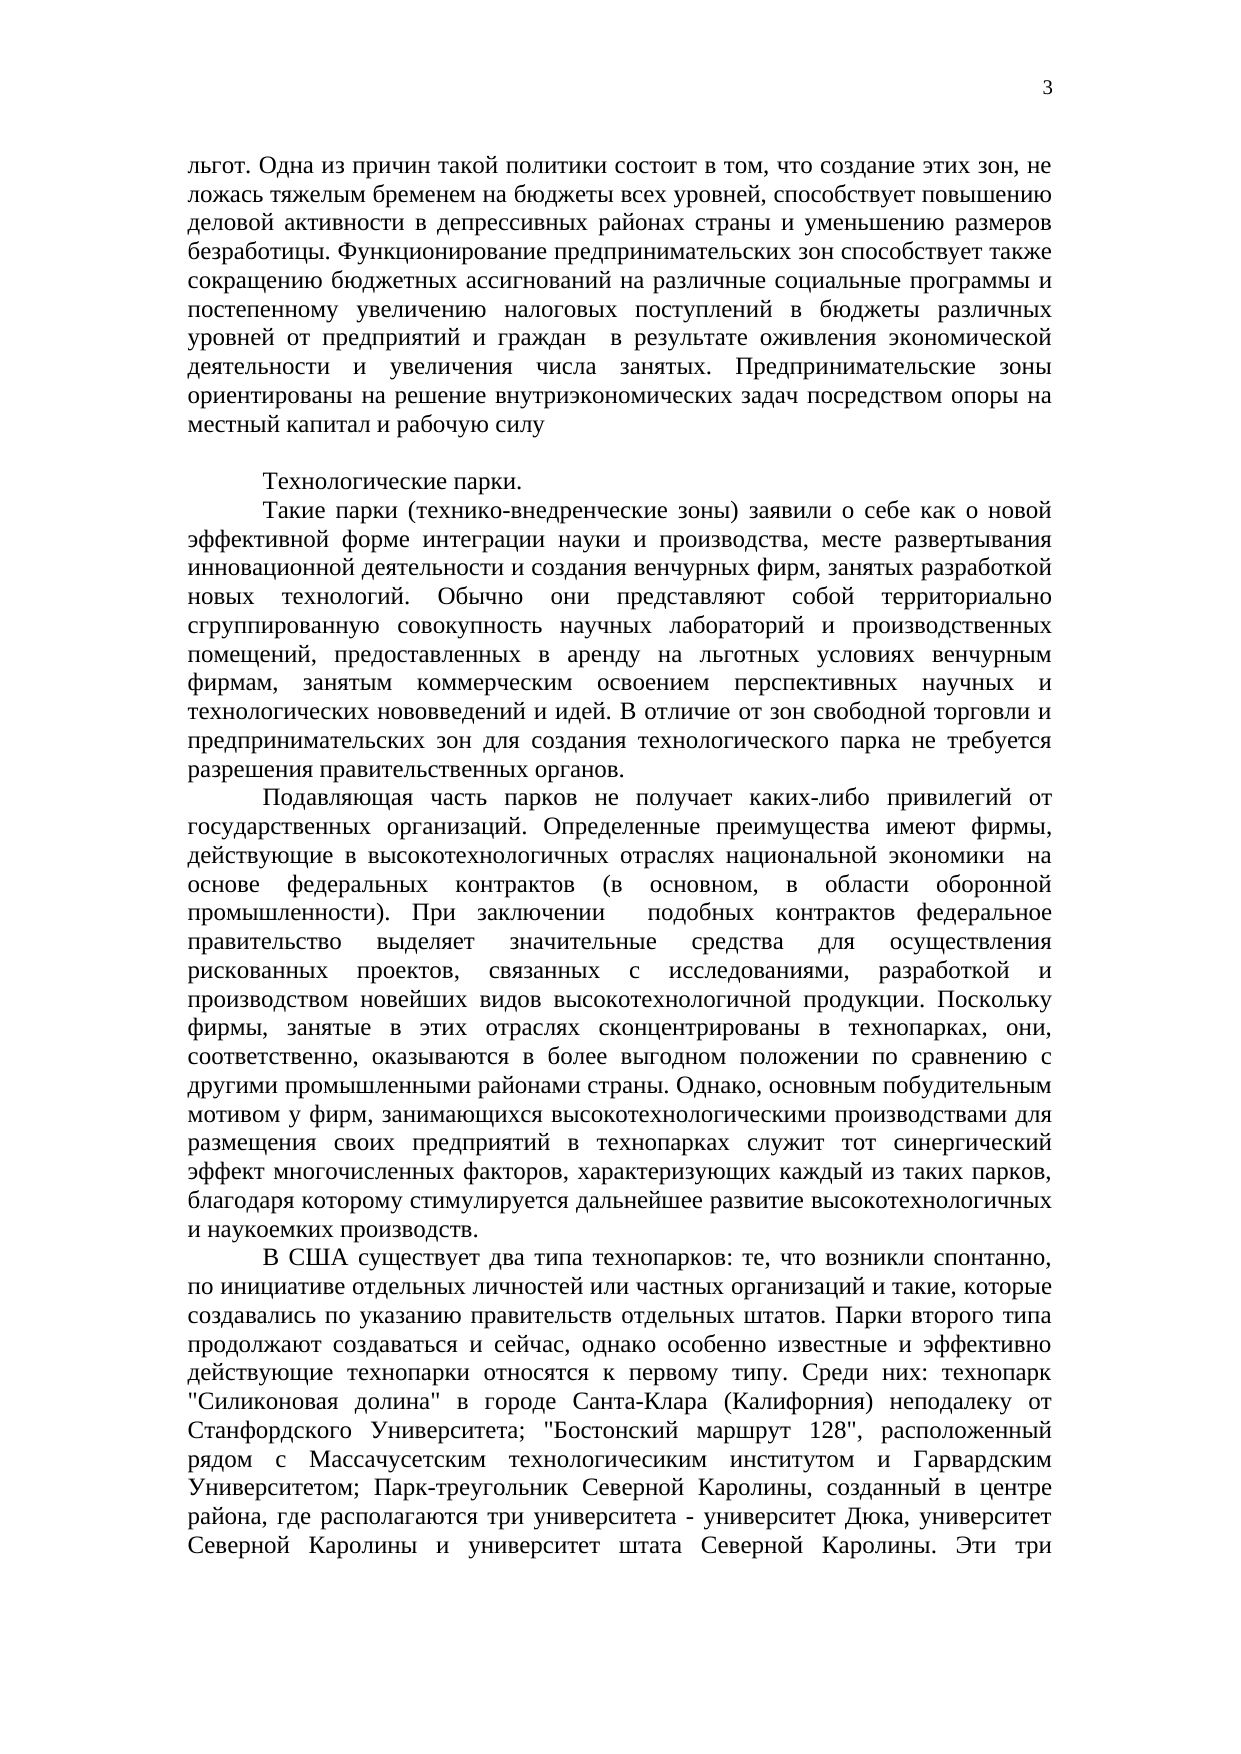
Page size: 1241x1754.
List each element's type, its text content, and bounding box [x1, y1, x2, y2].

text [187, 1242, 1053, 1559]
text Такие парки (технико-внедренческие зоны) заявили о себе как о новой эффективной форме интеграции науки и производства, месте развертывания инновационной деятельности и создания венчурных фирм, занятых разработкой новых технологий. Обычно они представляют собой территориально сгруппированную совокупность научных лабораторий и производственных помещений, предоставленных в аренду на льготных условиях венчурным фирмам, занятым коммерческим освоением перспективных научных и технологических нововведений и идей. В отличие от зон свободной торговли и предпринимательских зон для создания технологического парка не требуется разрешения правительственных органов. [187, 495, 1053, 782]
text Подавляющая часть парков не получает каких-либо привилегий от государственных организаций. Определенные преимущества имеют фирмы, действующие в высокотехнологичных отраслях национальной экономики на основе федеральных контрактов (в основном, в области оборонной промышленности). При заключении подобных контрактов федеральное правительство выделяет значительные средства для осуществления рискованных проектов, связанных с исследованиями, разработкой и производством новейших видов высокотехнологичной продукции. Поскольку фирмы, занятые в этих отраслях сконцентрированы в технопарках, они, соответственно, оказываются в более выгодном положении по сравнению с другими промышленными районами страны. Однако, основным побудительным мотивом у фирм, занимающихся высокотехнологическими производствами для размещения своих предприятий в технопарках служит тот синергический эффект многочисленных факторов, характеризующих каждый из таких парков, благодаря которому стимулируется дальнейшее развитие высокотехнологичных и наукоемких производств. [187, 782, 1053, 1242]
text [187, 150, 1053, 437]
text Технологические парки. [187, 466, 1053, 495]
